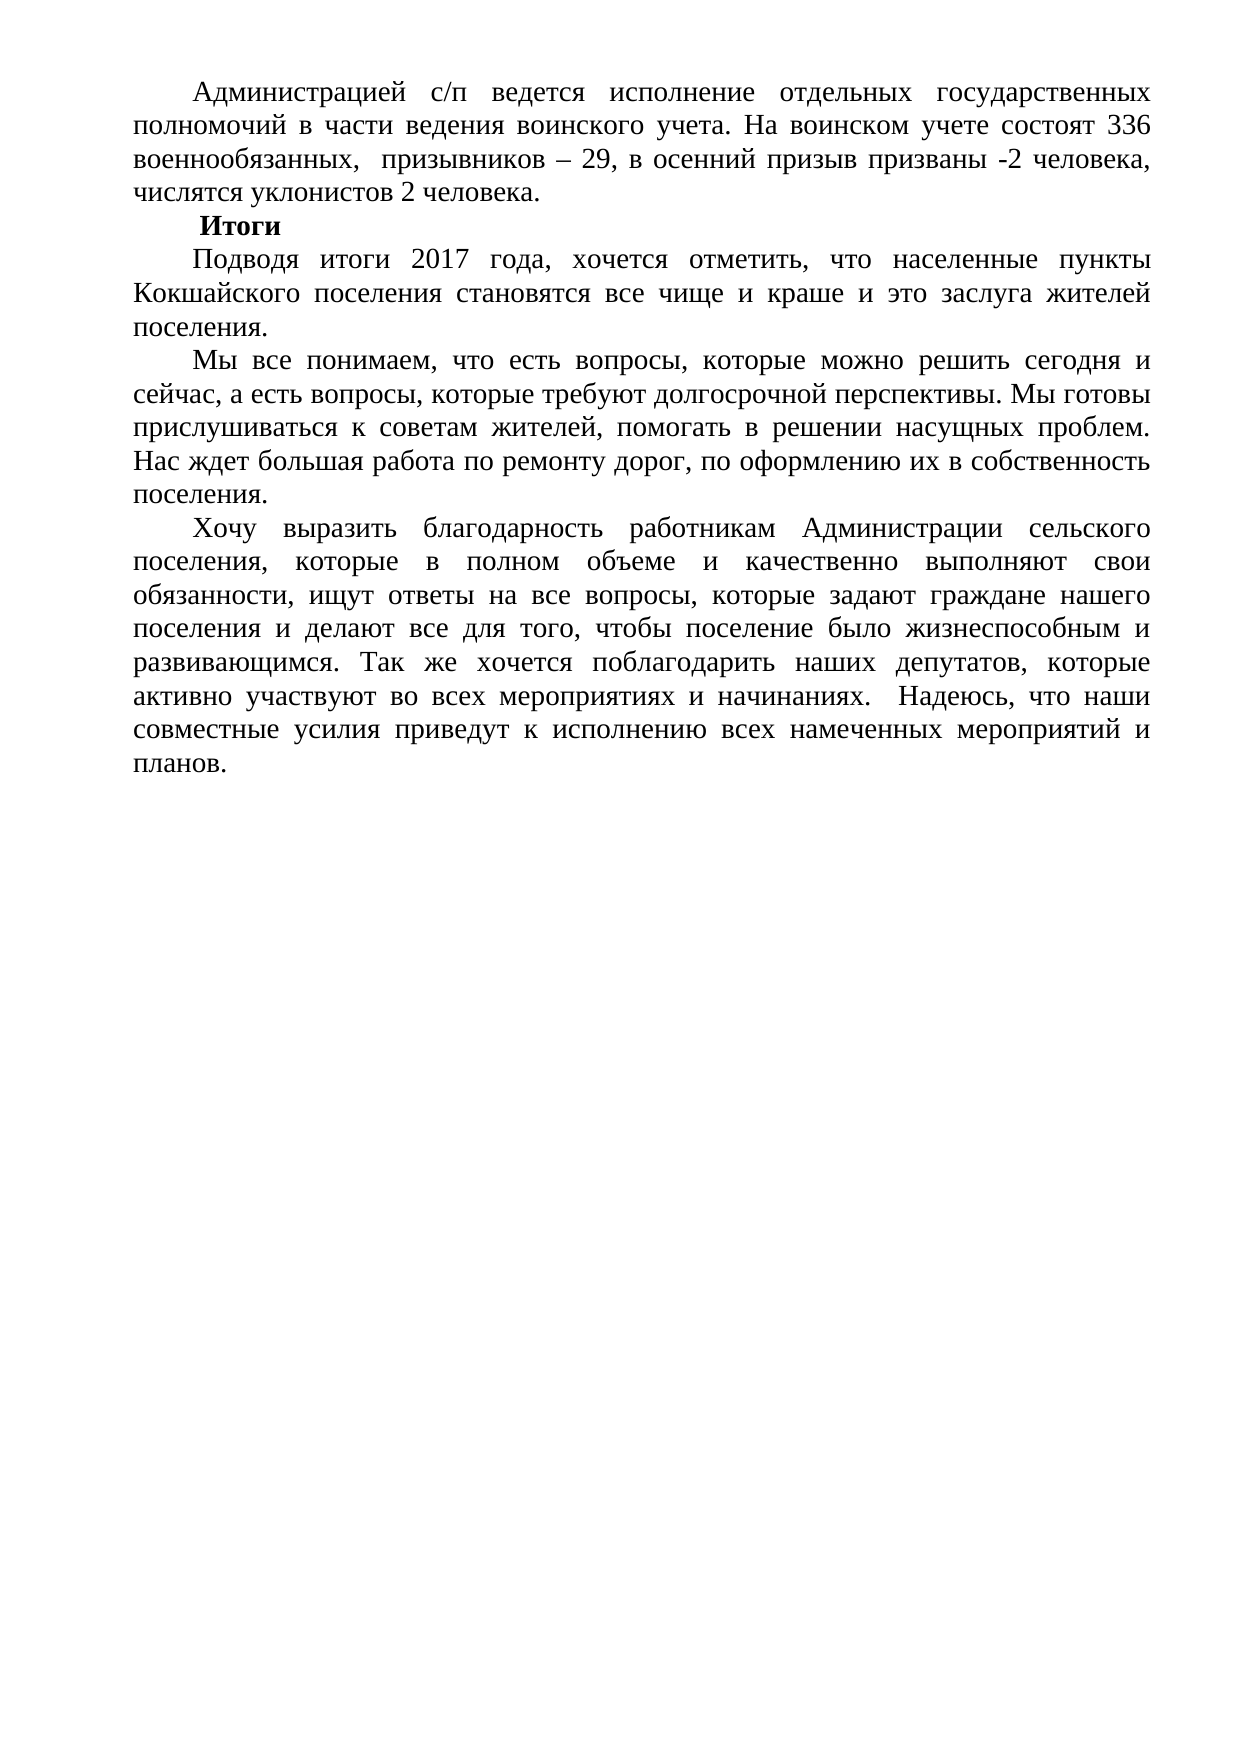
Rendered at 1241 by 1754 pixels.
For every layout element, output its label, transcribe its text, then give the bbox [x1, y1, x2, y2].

text Мы все понимаем, что есть вопросы, которые можно решить сегодня и сейчас, а есть вопросы, которые требуют долгосрочной перспективы. Мы готовы прислушиваться к советам жителей, помогать в решении насущных проблем. Нас ждет большая работа по ремонту дорог, по оформлению их в собственность поселения. [133, 342, 1152, 510]
text Подводя итоги 2017 года, хочется отметить, что населенные пункты Кокшайского поселения становятся все чище и краше и это заслуга жителей поселения. [133, 242, 1152, 342]
text Итоги [133, 208, 1152, 242]
text Администрацией с/п ведется исполнение отдельных государственных полномочий в части ведения воинского учета. На воинском учете состоят 336 военнообязанных, призывников – 29, в осенний призыв призваны -2 человека, числятся уклонистов 2 человека. [133, 74, 1152, 208]
text Хочу выразить благодарность работникам Администрации сельского поселения, которые в полном объеме и качественно выполняют свои обязанности, ищут ответы на все вопросы, которые задают граждане нашего поселения и делают все для того, чтобы поселение было жизнеспособным и развивающимся. Так же хочется поблагодарить наших депутатов, которые активно участвуют во всех мероприятиях и начинаниях. Надеюсь, что наши совместные усилия приведут к исполнению всех намеченных мероприятий и планов. [133, 510, 1152, 778]
